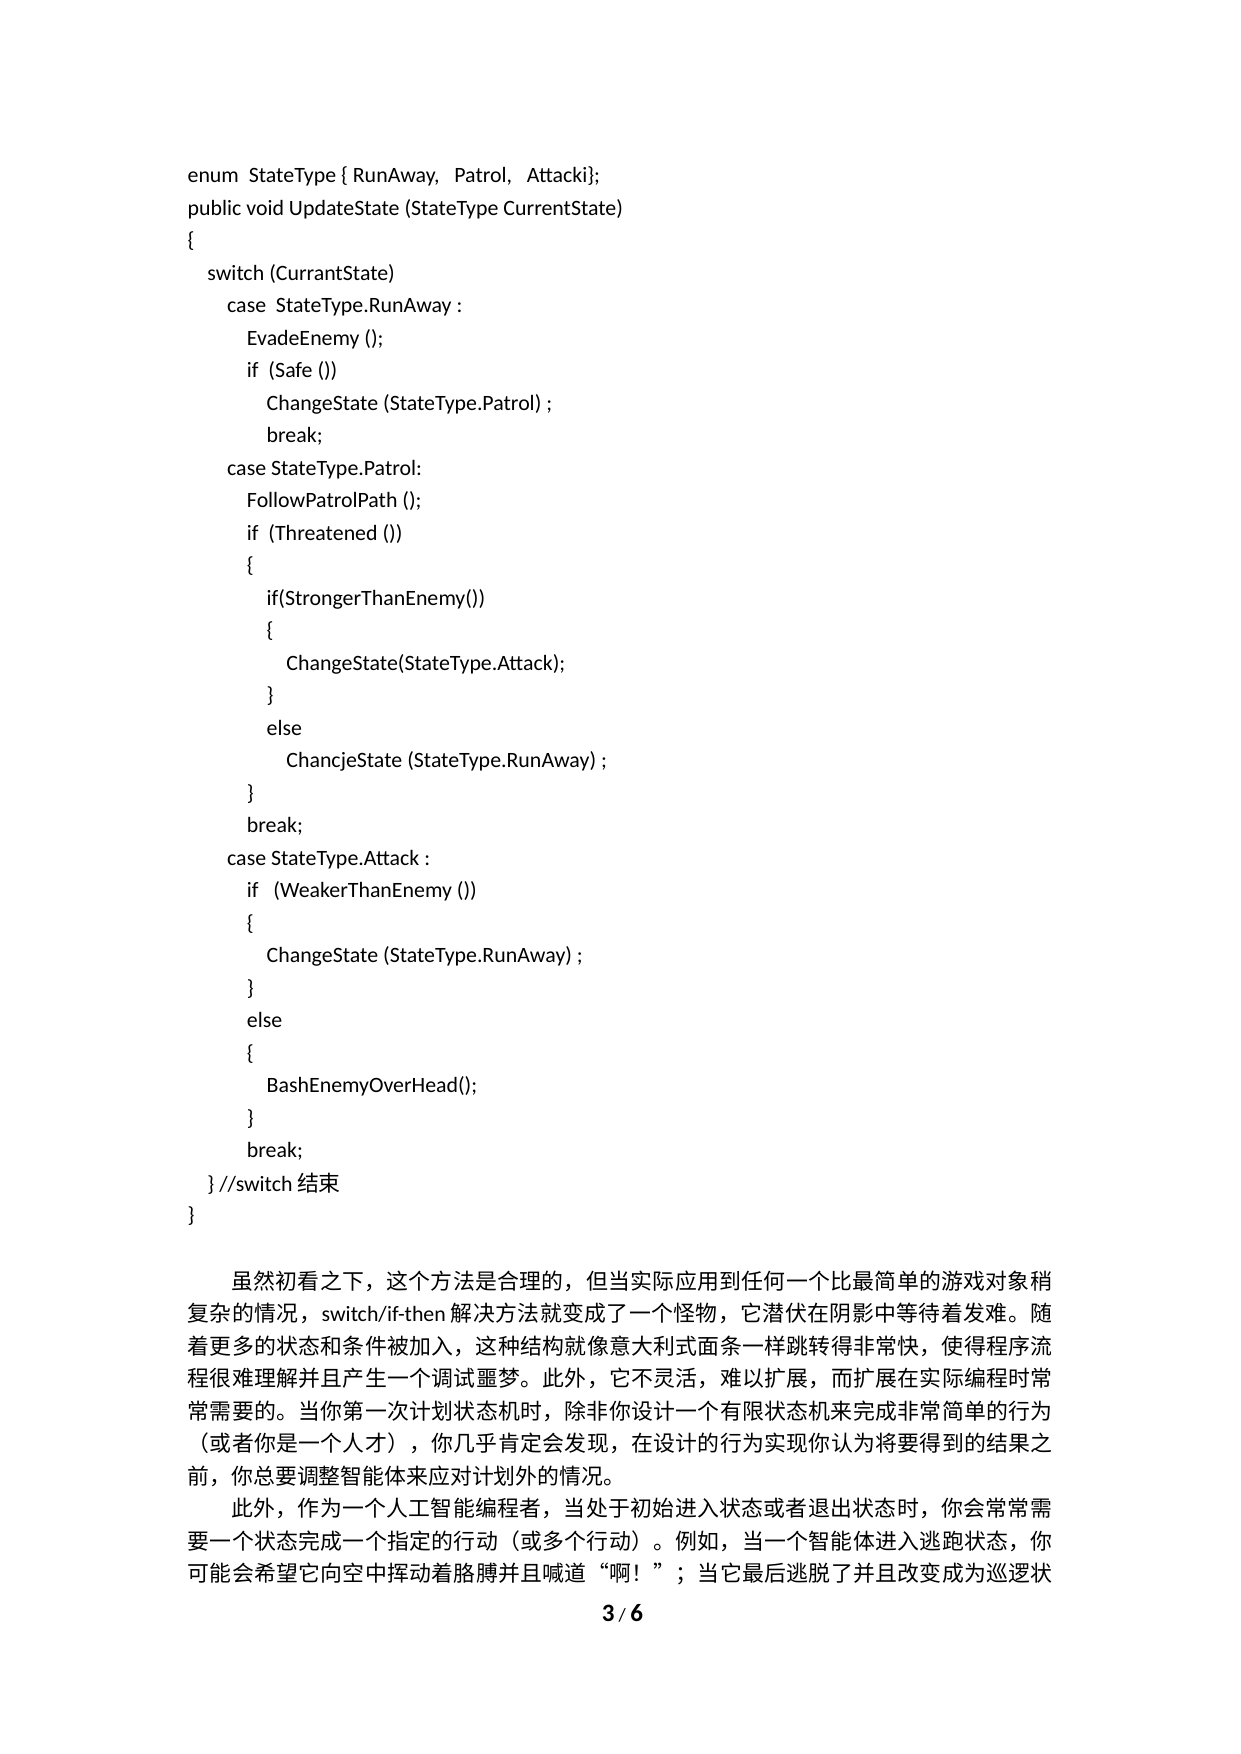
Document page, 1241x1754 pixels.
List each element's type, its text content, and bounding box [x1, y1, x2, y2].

text ChangeState (StateType.RunAway) ; [187, 938, 1053, 971]
text case StateType.Attack : [187, 841, 1053, 873]
text ChancjeState (StateType.RunAway) ; [187, 743, 1053, 776]
text if(StrongerThanEnemy()) [187, 581, 1053, 613]
text ChangeState (StateType.Patrol) ; [187, 386, 1053, 418]
text if (Threatened ()) [187, 516, 1053, 548]
text { [187, 548, 1053, 581]
text BashEnemyOverHead(); [187, 1068, 1053, 1101]
text } [187, 1198, 1053, 1231]
text public void UpdateState (StateType CurrentState) [187, 191, 1053, 223]
text case StateType.Patrol: [187, 451, 1053, 483]
text FollowPatrolPath (); [187, 483, 1053, 516]
text } //switch结束 [187, 1166, 1053, 1198]
text } [187, 971, 1053, 1003]
text case StateType.RunAway : [187, 288, 1053, 321]
text else [187, 711, 1053, 743]
text break; [187, 1133, 1053, 1166]
text { [187, 223, 1053, 256]
text switch (CurrantState) [187, 256, 1053, 288]
text break; [187, 418, 1053, 451]
text break; [187, 808, 1053, 841]
text { [187, 613, 1053, 646]
text { [187, 1036, 1053, 1068]
text if (WeakerThanEnemy ()) [187, 873, 1053, 906]
text EvadeEnemy (); [187, 321, 1053, 353]
text else [187, 1003, 1053, 1036]
text if (Safe ()) [187, 353, 1053, 386]
text enum StateType { RunAway, Patrol, Attacki}; [187, 158, 1053, 191]
text } [187, 1101, 1053, 1133]
text ChangeState(StateType.Attack); [187, 646, 1053, 678]
text } [187, 776, 1053, 808]
text 虽然初看之下，这个方法是合理的，但当实际应用到任何一个比最简单的游戏对象稍复杂的情况，switch/if-then解决方法就变成了一个怪物，它潜伏在阴影中等待着发难。随着更多的状态和条件被加入，这种结构就像意大利式面条一样跳转得非常快，使得程序流程很难理解并且产生一个调试噩梦。此外，它不灵活，难以扩展，而扩展在实际编程时常常需要的。当你第一次计划状态机时，除非你设计一个有限状态机来完成非常简单的行为（或者你是一个人才），你几乎肯定会发现，在设计的行为实现你认为将要得到的结果之前，你总要调整智能体来应对计划外的情况。 [187, 1263, 1053, 1491]
text { [187, 906, 1053, 938]
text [187, 1491, 1053, 1588]
text } [187, 678, 1053, 711]
